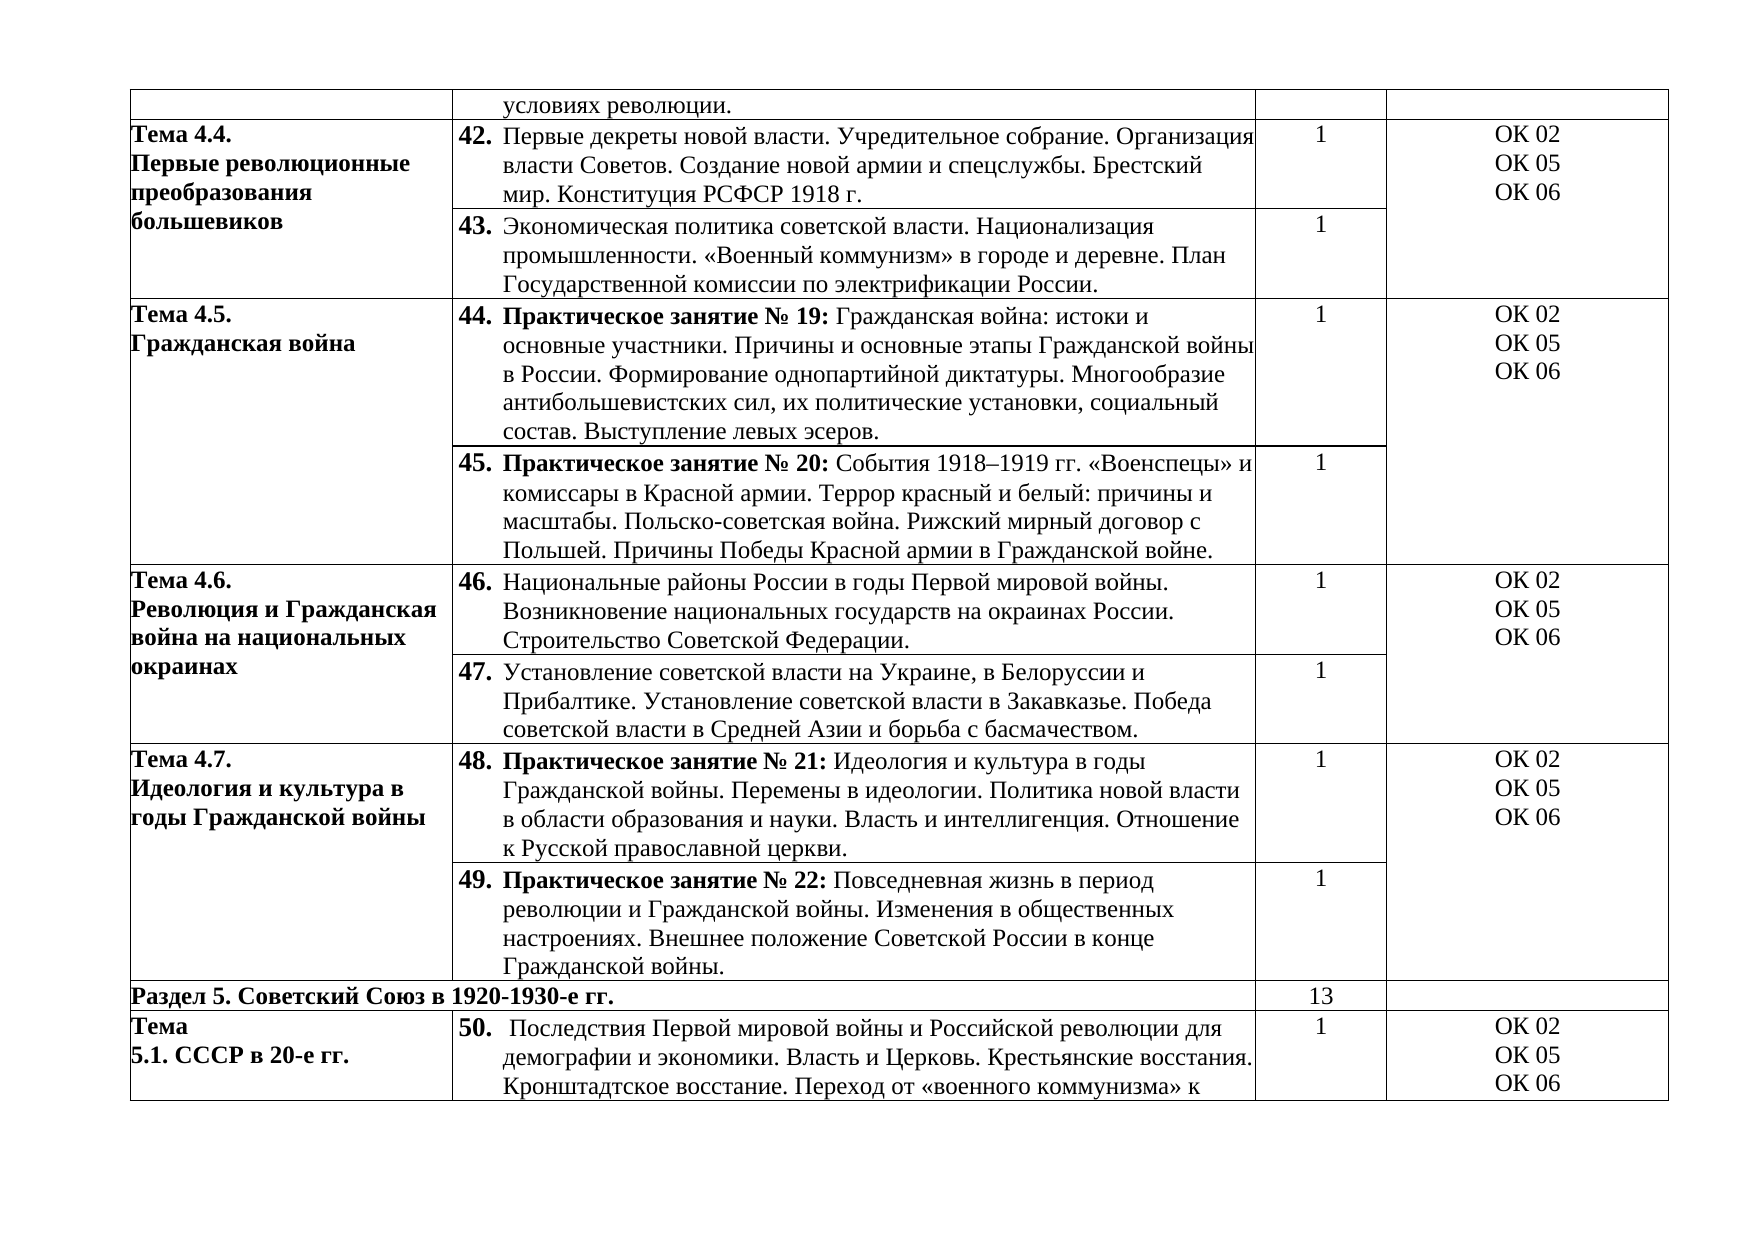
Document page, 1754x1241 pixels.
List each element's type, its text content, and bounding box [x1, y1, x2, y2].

table_cell 1 [1256, 90, 1386, 118]
table_cell Тема 4.6. Революция и Гражданская война на национальных окраинах [131, 565, 452, 743]
table_cell 1 [1256, 120, 1386, 208]
table_cell ОК 02 ОК 05 ОК 06 [1387, 565, 1668, 743]
table_cell ОК 02 ОК 05 ОК 06 [1387, 1011, 1668, 1100]
table_cell Практическое занятие № 20: События 1918–1919 гг. «Военспецы» и комиссары в Красной армии. Террор красный и белый: причины и масштабы. Польско-советская война. Рижский мирный договор с Польшей. Причины Победы Красной армии в Гражданской войне. [453, 447, 1255, 564]
table_cell Национальные районы России в годы Первой мировой войны. Возникновение национальных государств на окраинах России. Строительство Советской Федерации. [453, 565, 1255, 654]
table_cell 1 [1256, 209, 1386, 298]
table_cell Тема 4.5. Гражданская война [131, 299, 452, 564]
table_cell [453, 90, 1255, 118]
table_cell Экономическая политика советской власти. Национализация промышленности. «Военный коммунизм» в городе и деревне. План Государственной комиссии по электрификации России. [453, 209, 1255, 298]
table_cell Практическое занятие № 21: Идеология и культура в годы Гражданской войны. Перемены в идеологии. Политика новой власти в области образования и науки. Власть и интеллигенция. Отношение к Русской православной церкви. [453, 744, 1255, 862]
table_cell Раздел 5. Советский Союз в 1920-1930-е гг. [131, 981, 1255, 1010]
table_cell Практическое занятие № 22: Повседневная жизнь в период революции и Гражданской войны. Изменения в общественных настроениях. Внешнее положение Советской России в конце Гражданской войны. [453, 863, 1255, 980]
table_cell 1 [1256, 447, 1386, 564]
table_cell 1 [1256, 863, 1386, 980]
table_cell Установление советской власти на Украине, в Белоруссии и Прибалтике. Установление советской власти в Закавказье. Победа советской власти в Средней Азии и борьба с басмачеством. [453, 655, 1255, 743]
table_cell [131, 1011, 452, 1100]
table_cell Тема 4.7. Идеология и культура в годы Гражданской войны [131, 744, 452, 980]
table_cell 1 [1256, 565, 1386, 654]
table_cell Тема 4.4. Первые революционные преобразования большевиков [131, 120, 452, 298]
table_cell 1 [1256, 1011, 1386, 1100]
table_cell 1 [1256, 299, 1386, 445]
table_cell ОК 02 ОК 05 ОК 06 [1387, 299, 1668, 564]
table_cell Практическое занятие № 19: Гражданская война: истоки и основные участники. Причины и основные этапы Гражданской войны в России. Формирование однопартийной диктатуры. Многообразие антибольшевистских сил, их политические установки, социальный состав. Выступление левых эсеров. [453, 299, 1255, 445]
table_cell [1387, 981, 1668, 1010]
table_cell ОК 02 ОК 05 ОК 06 [1387, 120, 1668, 298]
table_cell Первые декреты новой власти. Учредительное собрание. Организация власти Советов. Создание новой армии и спецслужбы. Брестский мир. Конституция РСФСР 1918 г. [453, 120, 1255, 208]
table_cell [453, 1011, 1255, 1100]
table_cell 1 [1256, 655, 1386, 743]
table_cell 13 [1256, 981, 1386, 1010]
table_cell ОК 02 ОК 05 ОК 06 [1387, 744, 1668, 980]
table_cell 1 [1256, 744, 1386, 862]
